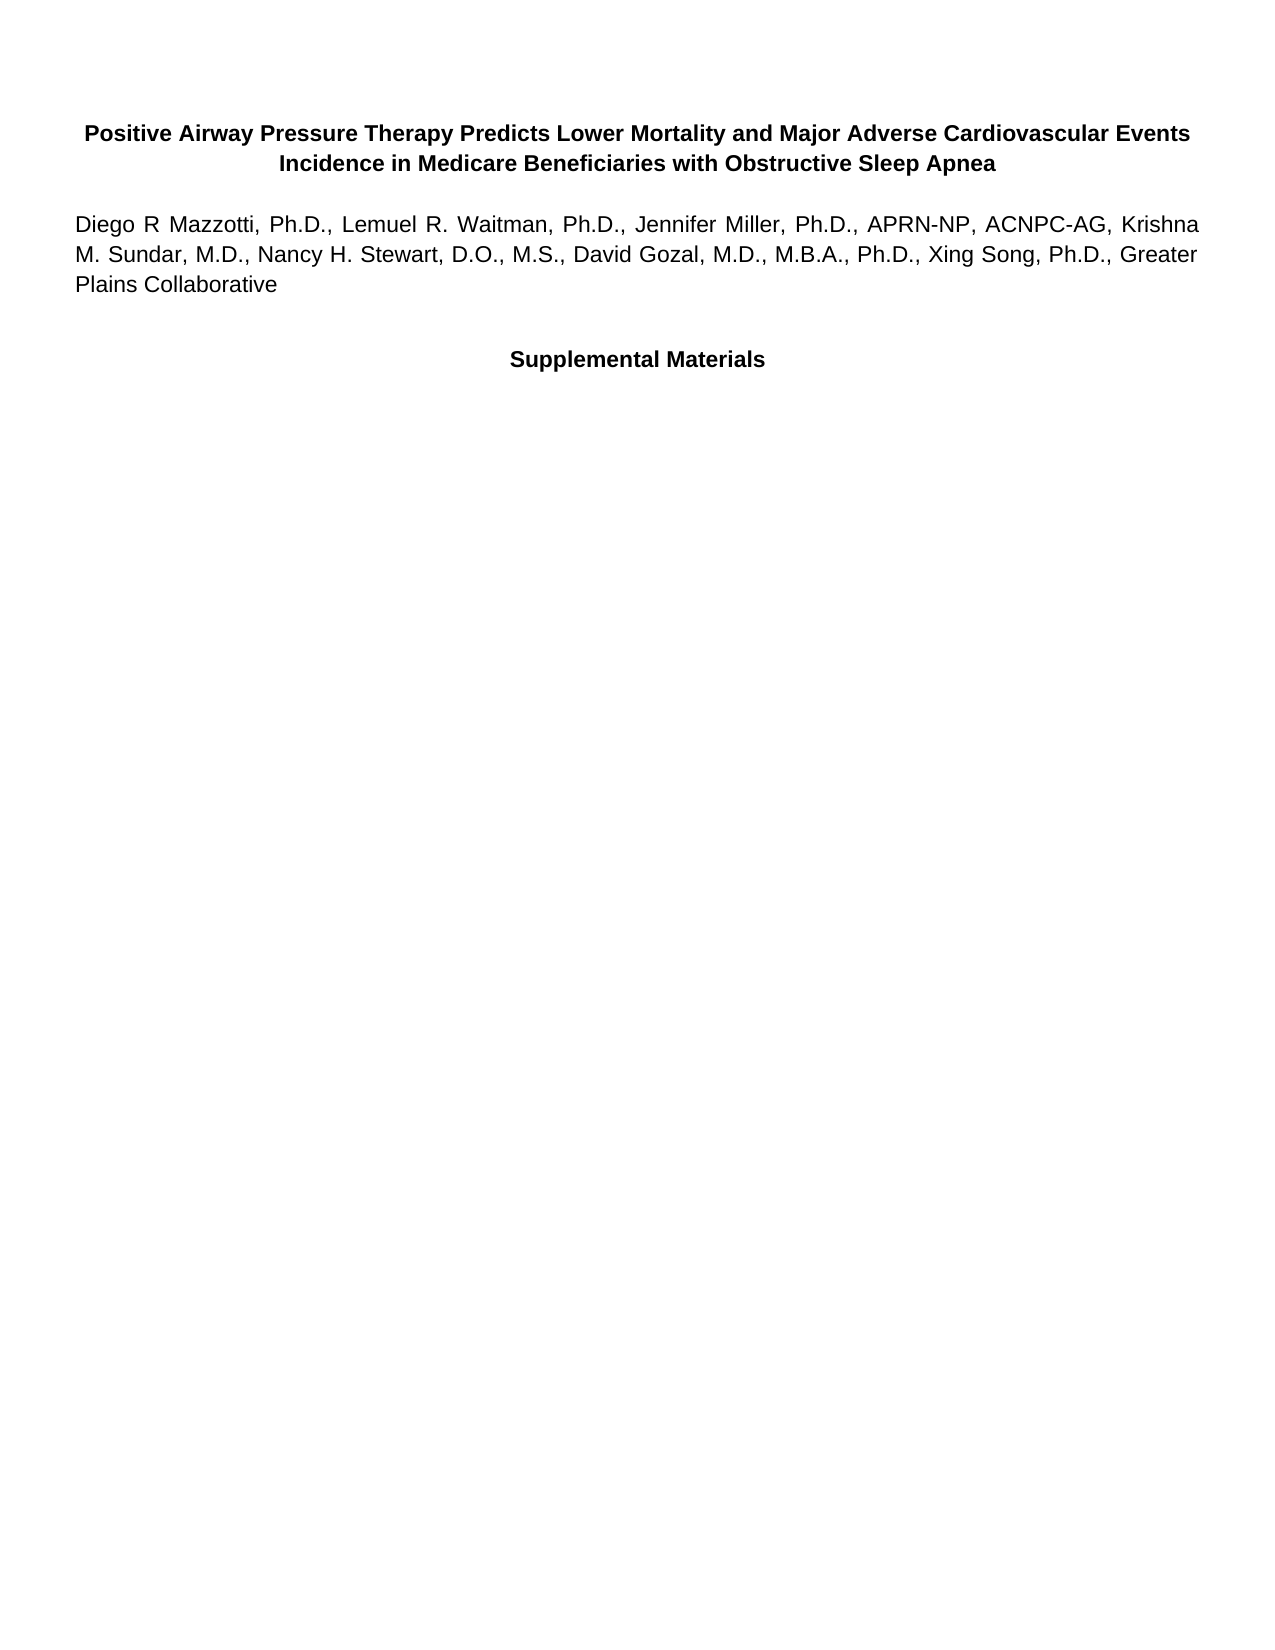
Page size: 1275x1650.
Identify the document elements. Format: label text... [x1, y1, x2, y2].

text Positive Airway Pressure Therapy Predicts Lower Mortality and Major Adverse Cardiovascular Events Incidence in Medicare Beneficiaries with Obstructive Sleep Apnea [75, 120, 1200, 177]
text Diego R Mazzotti, Ph.D., Lemuel R. Waitman, Ph.D., Jennifer Miller, Ph.D., APRN-NP, ACNPC-AG, Krishna M. Sundar, M.D., Nancy H. Stewart, D.O., M.S., David Gozal, M.D., M.B.A., Ph.D., Xing Song, Ph.D., Greater Plains Collaborative [75, 211, 1200, 297]
text Supplemental Materials [75, 346, 1200, 373]
